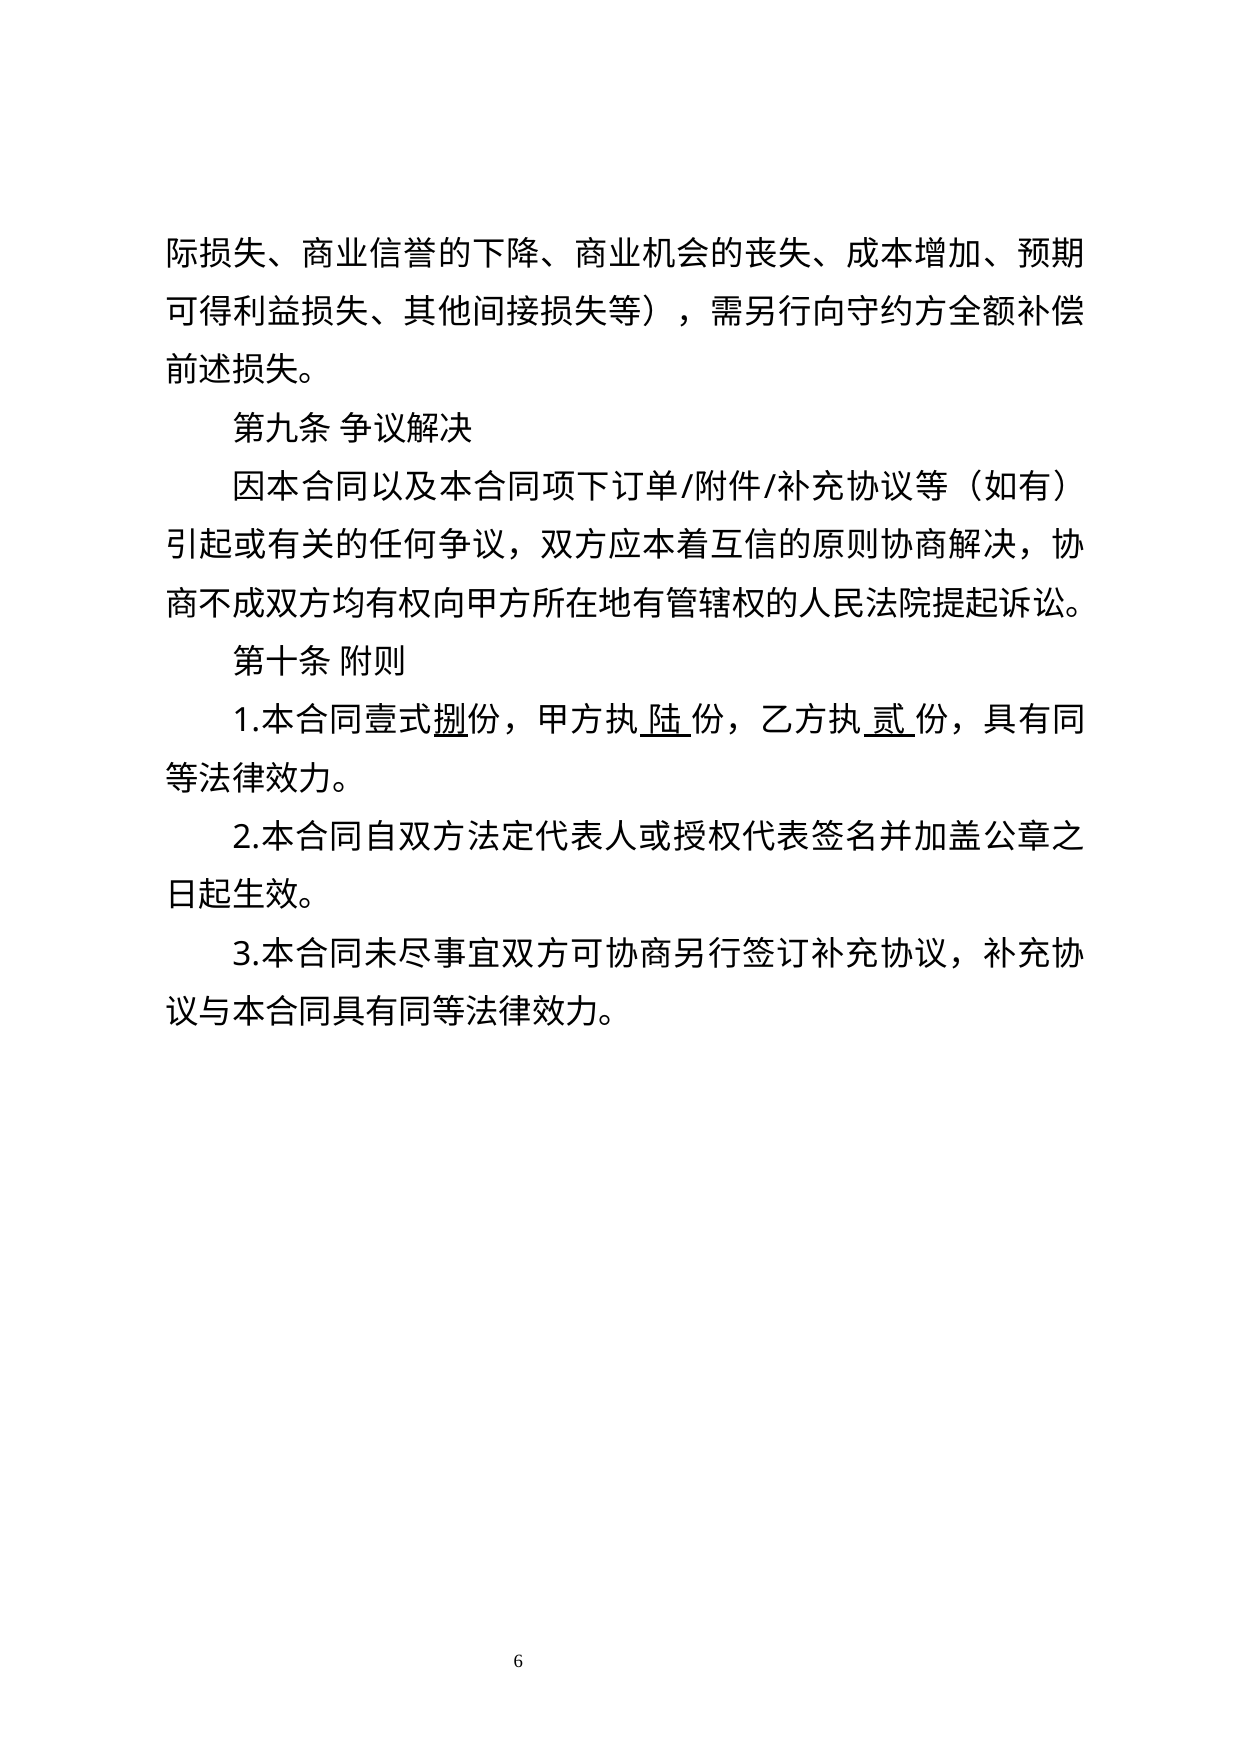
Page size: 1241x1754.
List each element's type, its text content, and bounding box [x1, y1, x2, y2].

text 1.本合同壹式捌份，甲方执 陆 份，乙方执 贰 份，具有同等法律效力。 [165, 685, 1087, 802]
text 2.本合同自双方法定代表人或授权代表签名并加盖公章之日起生效。 [165, 802, 1087, 918]
text 3.本合同未尽事宜双方可协商另行签订补充协议，补充协议与本合同具有同等法律效力。 [165, 918, 1087, 1035]
text 第十条 附则 [165, 627, 1087, 685]
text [165, 218, 1087, 393]
text 因本合同以及本合同项下订单/附件/补充协议等（如有）引起或有关的任何争议，双方应本着互信的原则协商解决，协商不成双方均有权向甲方所在地有管辖权的人民法院提起诉讼。 [165, 452, 1087, 627]
text 第九条 争议解决 [165, 393, 1087, 452]
